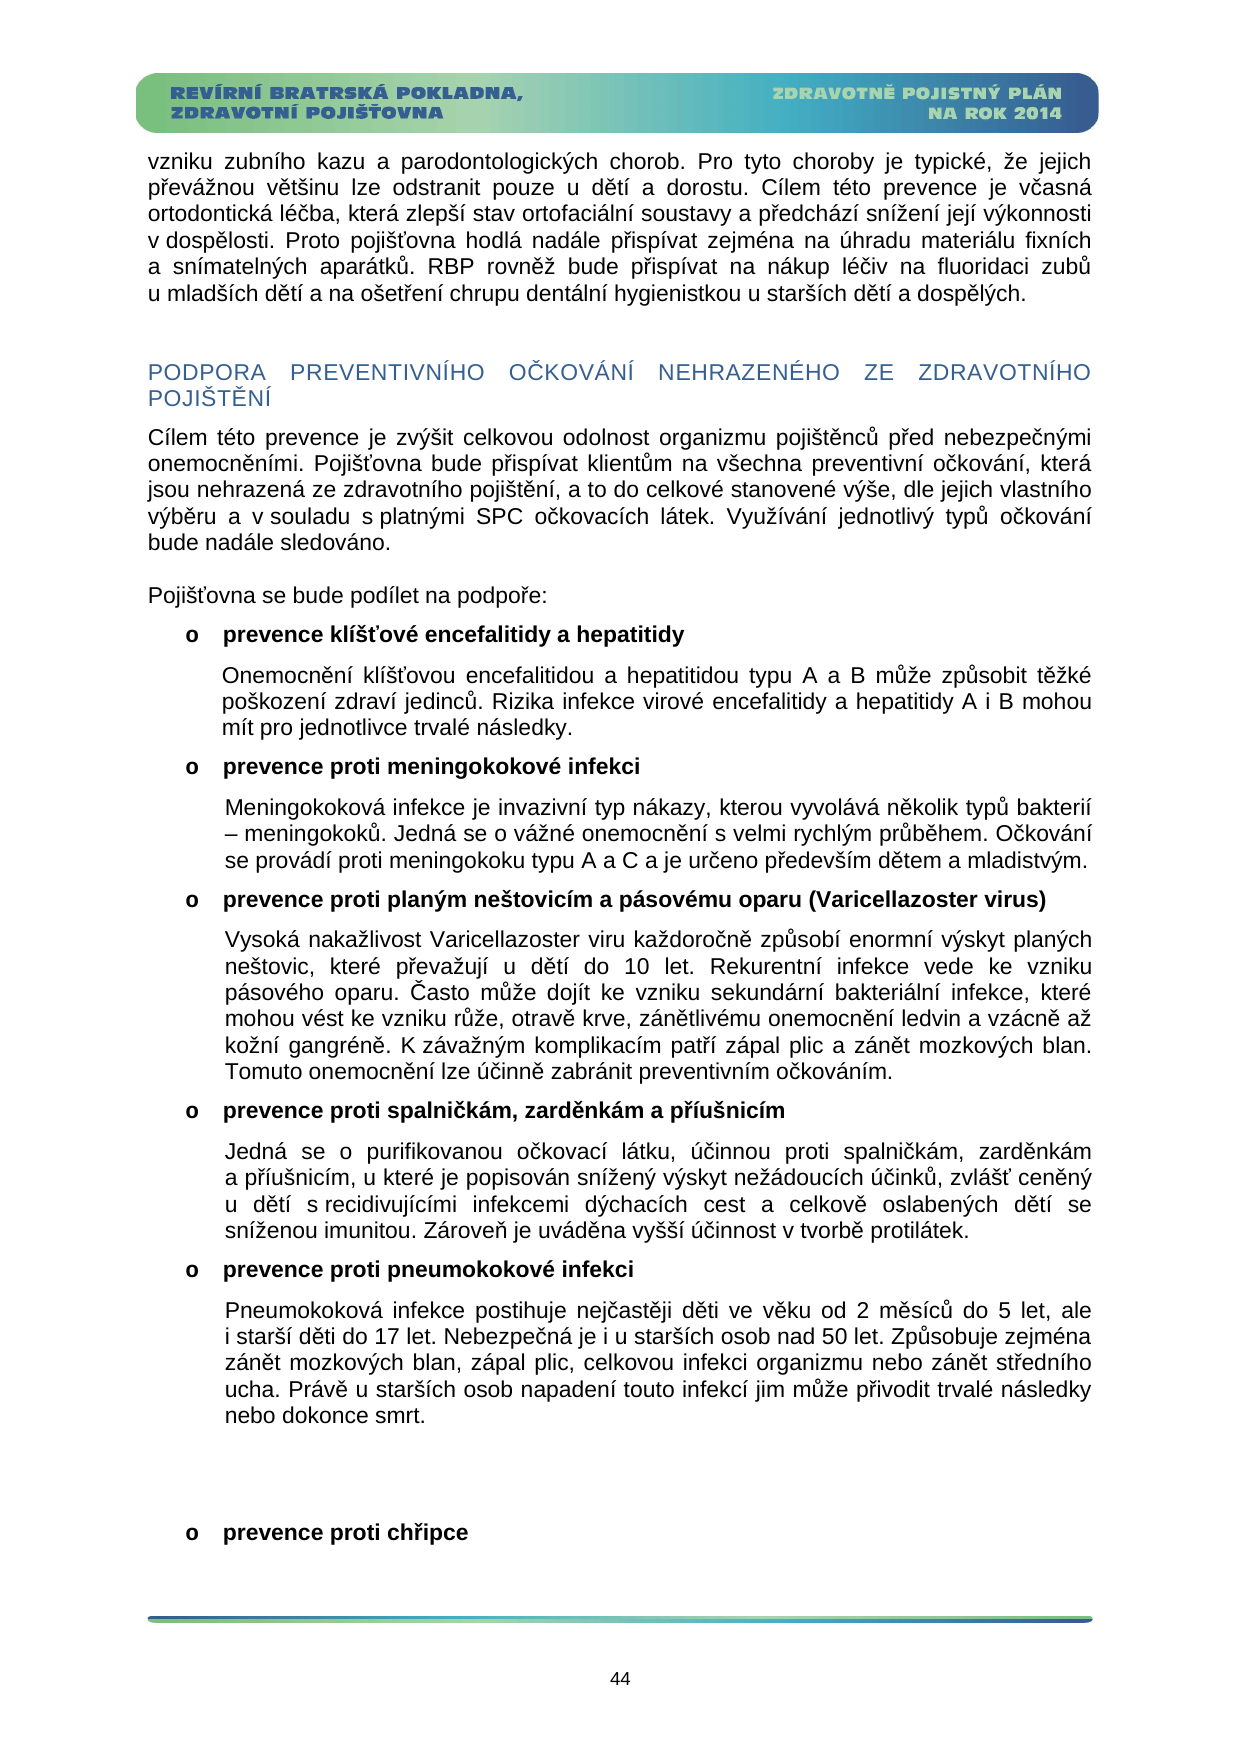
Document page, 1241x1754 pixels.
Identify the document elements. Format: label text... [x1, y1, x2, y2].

text Pojišťovna se bude podílet na podpoře: [148, 582, 1092, 608]
text prevence klíšťové encefalitidy a hepatitidy [185, 621, 1092, 649]
text prevence proti chřipce [185, 1518, 1092, 1547]
text prevence proti pneumokokové infekci [185, 1256, 1092, 1284]
text Pneumokoková infekce postihuje nejčastěji děti ve věku od 2 měsíců do 5 let, ale i starší děti do 17 let. Nebezpečná je i u starších osob nad 50 let. Způsobuje zejména zánět mozkových blan, zápal plic, celkovou infekci organizmu nebo zánět středního ucha. Právě u starších osob napadení touto infekcí jim může přivodit trvalé následky nebo dokonce smrt. [224, 1297, 1092, 1428]
text Cílem této prevence je zvýšit celkovou odolnost organizmu pojištěnců před nebezpečnými onemocněními. Pojišťovna bude přispívat klientům na všechna preventivní očkování, která jsou nehrazená ze zdravotního pojištění, a to do celkové stanovené výše, dle jejich vlastního výběru a v souladu s platnými SPC očkovacích látek. Využívání jednotlivý typů očkování bude nadále sledováno. [148, 424, 1092, 556]
text Jedná se o purifikovanou očkovací látku, účinnou proti spalničkám, zarděnkám a příušnicím, u které je popisován snížený výskyt nežádoucích účinků, zvlášť ceněný u dětí s recidivujícími infekcemi dýchacích cest a celkově oslabených dětí se sníženou imunitou. Zároveň je uváděna vyšší účinnost v tvorbě protilátek. [224, 1138, 1092, 1243]
text Meningokoková infekce je invazivní typ nákazy, kterou vyvolává několik typů bakterií – meningokoků. Jedná se o vážné onemocnění s velmi rychlým průběhem. Očkování se provádí proti meningokoku typu A a C a je určeno především dětem a mladistvým. [224, 794, 1092, 873]
text prevence proti planým neštovicím a pásovému oparu (Varicellazoster virus) [185, 886, 1092, 914]
picture [147, 1616, 1093, 1623]
picture [136, 73, 1099, 133]
text prevence proti meningokokové infekci [185, 753, 1092, 781]
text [148, 148, 1092, 306]
text Onemocnění klíšťovou encefalitidou a hepatitidou typu A a B může způsobit těžké poškození zdraví jedinců. Rizika infekce virové encefalitidy a hepatitidy A i B mohou mít pro jednotlivce trvalé následky. [222, 662, 1092, 741]
text prevence proti spalničkám, zarděnkám a příušnicím [185, 1097, 1092, 1125]
subtitle Podpora preventivního očkování nehrazeného ze zdravotního pojištění [148, 358, 1092, 411]
text Vysoká nakažlivost Varicellazoster viru každoročně způsobí enormní výskyt planých neštovic, které převažují u dětí do 10 let. Rekurentní infekce vede ke vzniku pásového oparu. Často může dojít ke vzniku sekundární bakteriální infekce, které mohou vést ke vzniku růže, otravě krve, zánětlivému onemocnění ledvin a vzácně až kožní gangréně. K závažným komplikacím patří zápal plic a zánět mozkových blan. Tomuto onemocnění lze účinně zabránit preventivním očkováním. [224, 926, 1092, 1084]
